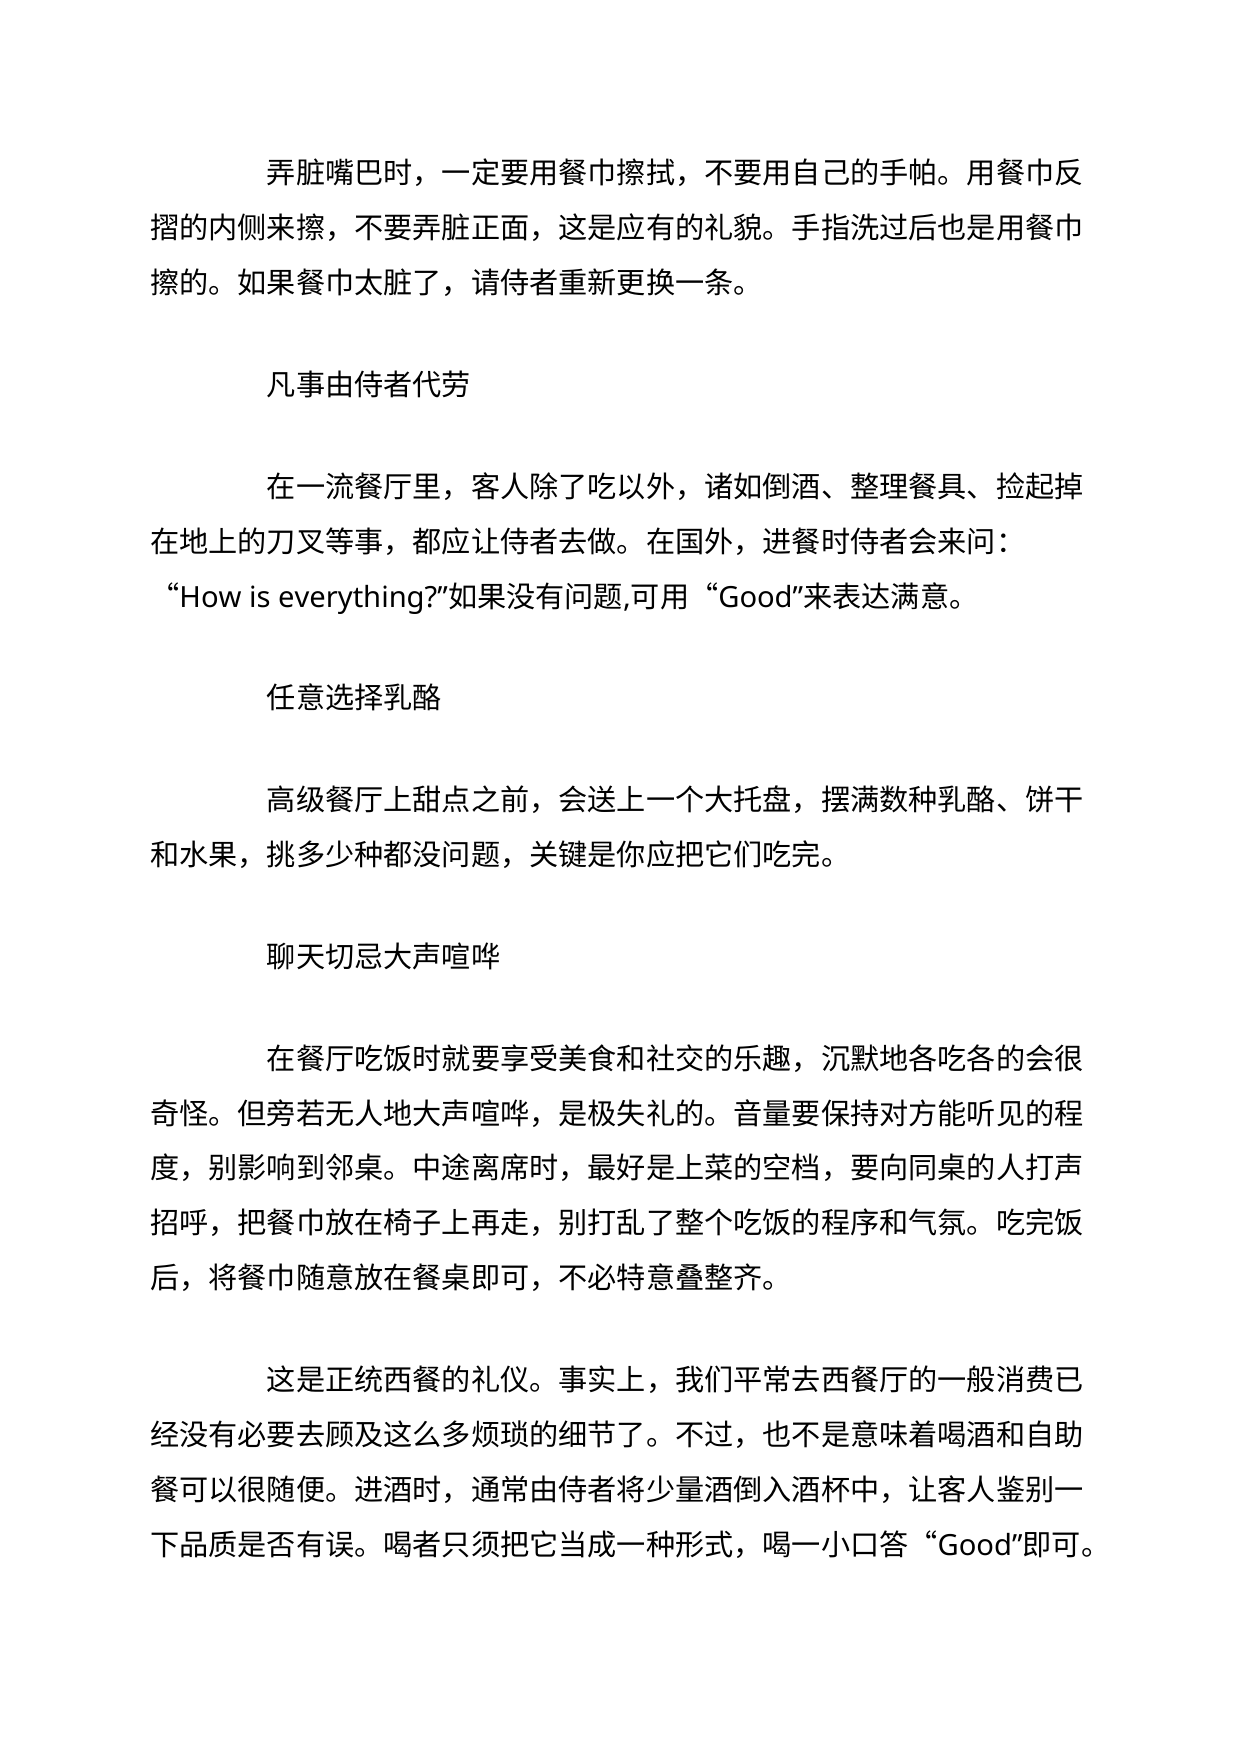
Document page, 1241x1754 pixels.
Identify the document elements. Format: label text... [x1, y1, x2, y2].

text 凡事由侍者代劳 [150, 362, 1090, 404]
text 在餐厅吃饭时就要享受美食和社交的乐趣，沉默地各吃各的会很奇怪。但旁若无人地大声喧哗，是极失礼的。音量要保持对方能听见的程度，别影响到邻桌。中途离席时，最好是上菜的空档，要向同桌的人打声招呼，把餐巾放在椅子上再走，别打乱了整个吃饭的程序和气氛。吃完饭后，将餐巾随意放在餐桌即可，不必特意叠整齐。 [150, 1035, 1090, 1297]
text 聊天切忌大声喧哗 [150, 933, 1090, 976]
text 高级餐厅上甜点之前，会送上一个大托盘，摆满数种乳酪、饼干和水果，挑多少种都没问题，关键是你应把它们吃完。 [150, 777, 1090, 874]
text 弄脏嘴巴时，一定要用餐巾擦拭，不要用自己的手帕。用餐巾反摺的内侧来擦，不要弄脏正面，这是应有的礼貌。手指洗过后也是用餐巾擦的。如果餐巾太脏了，请侍者重新更换一条。 [150, 150, 1090, 302]
text 任意选择乳酪 [150, 675, 1090, 717]
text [150, 1357, 1090, 1564]
text 在一流餐厅里，客人除了吃以外，诸如倒酒、整理餐具、捡起掉在地上的刀叉等事，都应让侍者去做。在国外，进餐时侍者会来问：“How is everything?”如果没有问题,可用“Good”来表达满意。 [150, 463, 1090, 616]
